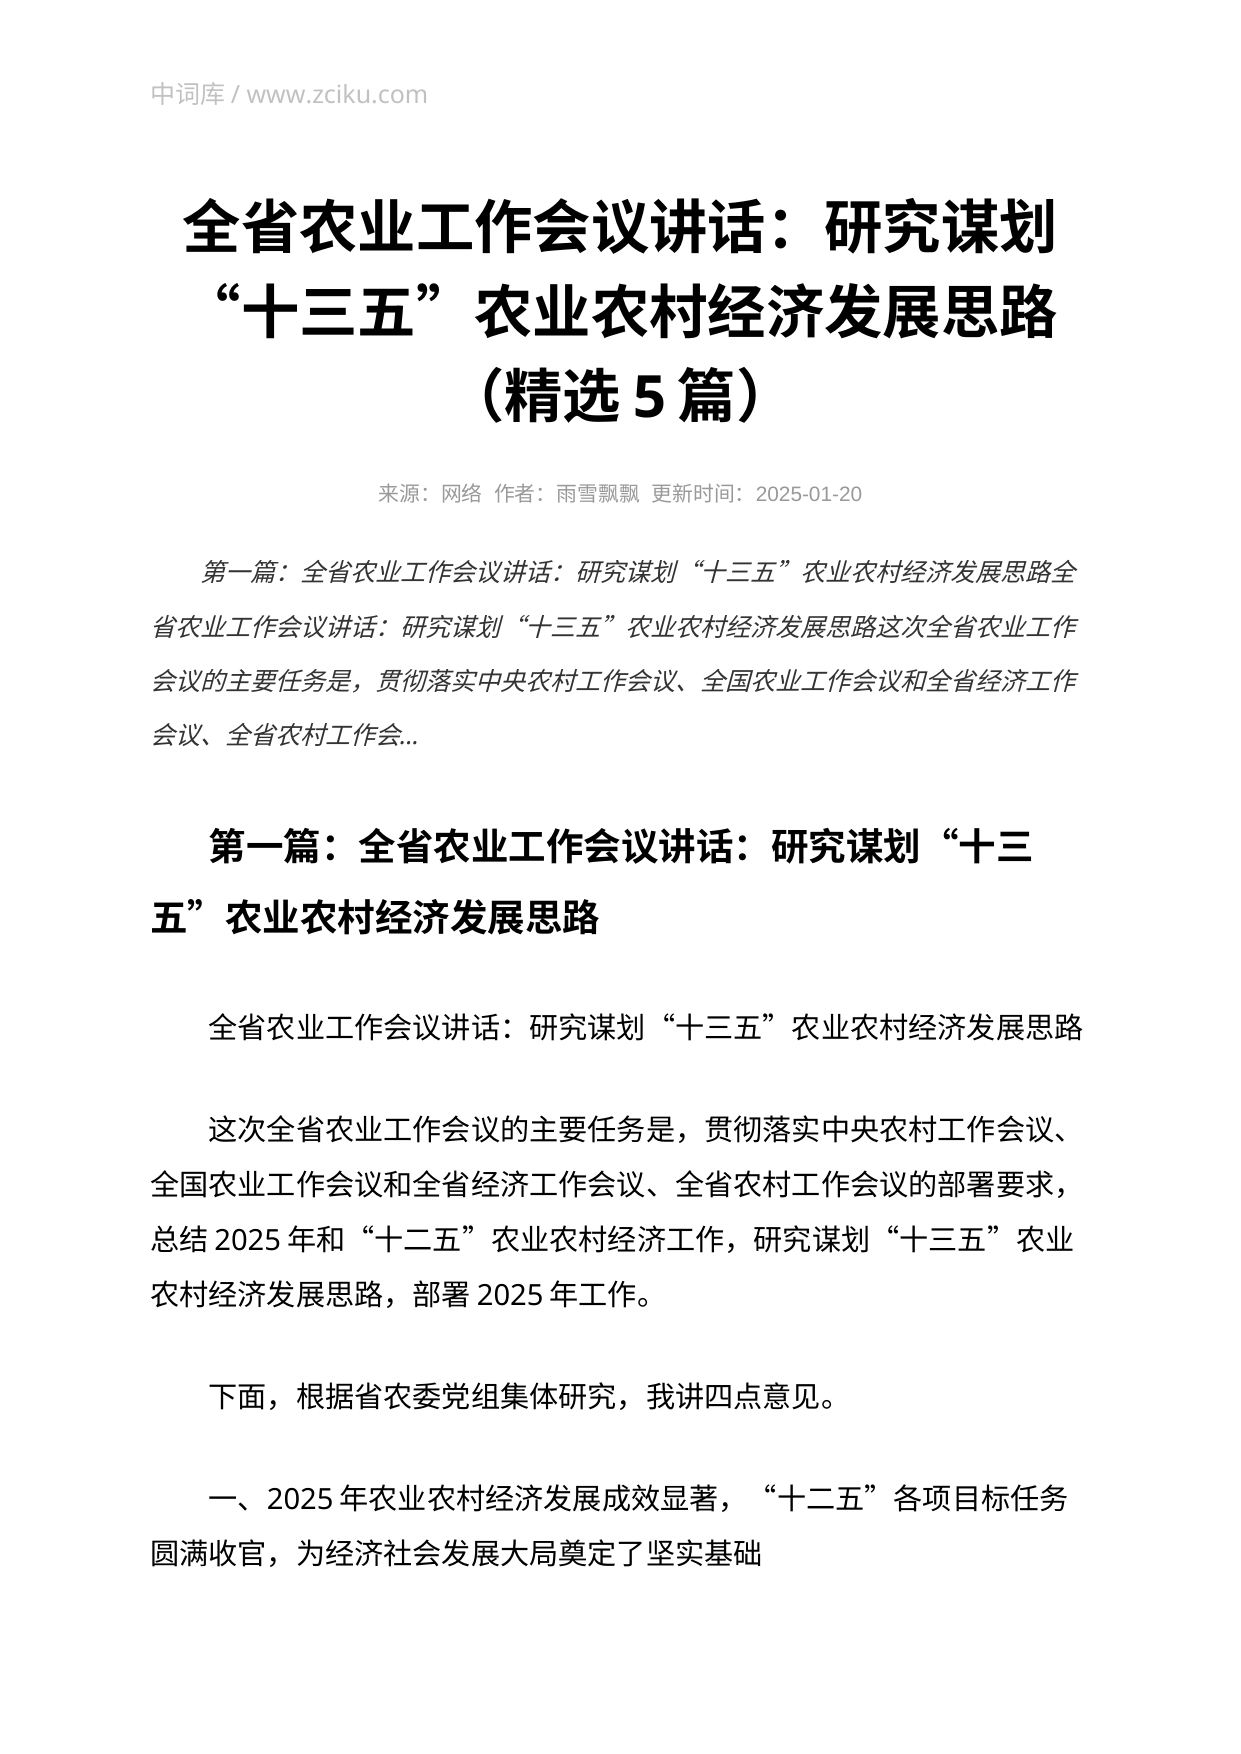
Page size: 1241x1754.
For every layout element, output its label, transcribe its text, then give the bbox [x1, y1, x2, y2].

text 全省农业工作会议讲话：研究谋划“十三五”农业农村经济发展思路 [150, 1005, 1090, 1047]
text 来源：网络 作者：雨雪飘飘 更新时间：2025-01-20 [150, 482, 1090, 506]
text 下面，根据省农委党组集体研究，我讲四点意见。 [150, 1373, 1090, 1416]
text 第一篇：全省农业工作会议讲话：研究谋划“十三五”农业农村经济发展思路全省农业工作会议讲话：研究谋划“十三五”农业农村经济发展思路这次全省农业工作会议的主要任务是，贯彻落实中央农村工作会议、全国农业工作会议和全省经济工作会议、全省农村工作会... [150, 553, 1090, 752]
subtitle 全省农业工作会议讲话：研究谋划“十三五”农业农村经济发展思路（精选5篇） [150, 181, 1090, 435]
text 这次全省农业工作会议的主要任务是，贯彻落实中央农村工作会议、全国农业工作会议和全省经济工作会议、全省农村工作会议的部署要求，总结2025年和“十二五”农业农村经济工作，研究谋划“十三五”农业农村经济发展思路，部署2025年工作。 [150, 1107, 1090, 1314]
text 第一篇：全省农业工作会议讲话：研究谋划“十三五”农业农村经济发展思路 [150, 817, 1090, 942]
text 一、2025年农业农村经济发展成效显著，“十二五”各项目标任务圆满收官，为经济社会发展大局奠定了坚实基础 [150, 1475, 1090, 1573]
